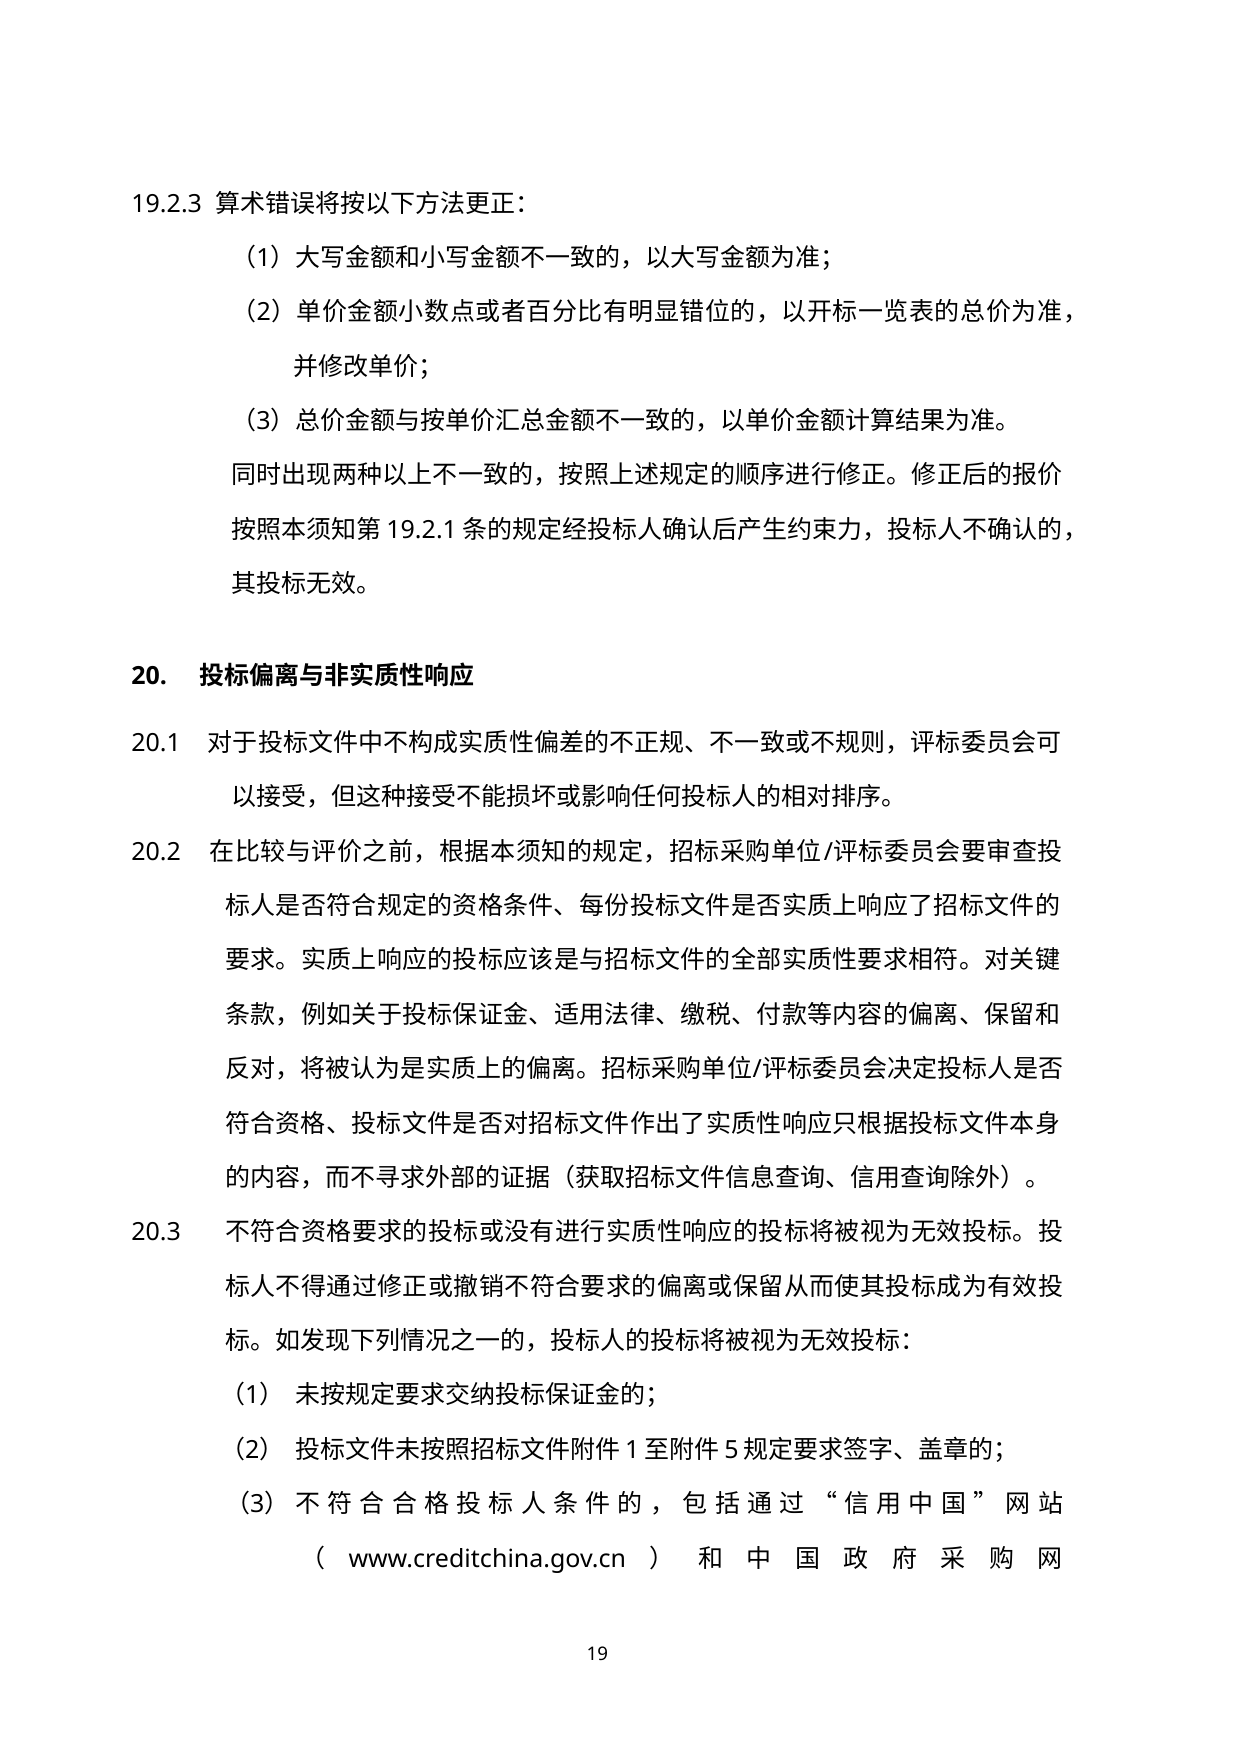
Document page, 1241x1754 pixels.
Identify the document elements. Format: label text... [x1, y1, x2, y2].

subtitle 20. 投标偏离与非实质性响应 [131, 656, 1063, 692]
list 投标文件未按照招标文件附件1至附件5规定要求签字、盖章的； [220, 1429, 1063, 1466]
text 20.2 在比较与评价之前，根据本须知的规定，招标采购单位/评标委员会要审查投标人是否符合规定的资格条件、每份投标文件是否实质上响应了招标文件的要求。实质上响应的投标应该是与招标文件的全部实质性要求相符。对关键条款，例如关于投标保证金、适用法律、缴税、付款等内容的偏离、保留和反对，将被认为是实质上的偏离。招标采购单位/评标委员会决定投标人是否符合资格、投标文件是否对招标文件作出了实质性响应只根据投标文件本身的内容，而不寻求外部的证据（获取招标文件信息查询、信用查询除外）。 [131, 831, 1063, 1194]
text （3）总价金额与按单价汇总金额不一致的，以单价金额计算结果为准。 [231, 401, 1063, 437]
list 未按规定要求交纳投标保证金的； [220, 1375, 1063, 1411]
text 同时出现两种以上不一致的，按照上述规定的顺序进行修正。修正后的报价按照本须知第19.2.1条的规定经投标人确认后产生约束力，投标人不确认的，其投标无效。 [231, 455, 1063, 600]
text 20.1 对于投标文件中不构成实质性偏差的不正规、不一致或不规则，评标委员会可以接受，但这种接受不能损坏或影响任何投标人的相对排序。 [131, 722, 1063, 813]
text （2）单价金额小数点或者百分比有明显错位的，以开标一览表的总价为准，并修改单价； [231, 292, 1063, 382]
text 19.2.3 算术错误将按以下方法更正： [131, 183, 1063, 219]
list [225, 1484, 1063, 1574]
text （1）大写金额和小写金额不一致的，以大写金额为准； [231, 237, 1063, 274]
text 20.3 不符合资格要求的投标或没有进行实质性响应的投标将被视为无效投标。投标人不得通过修正或撤销不符合要求的偏离或保留从而使其投标成为有效投标。如发现下列情况之一的，投标人的投标将被视为无效投标： [131, 1212, 1063, 1357]
